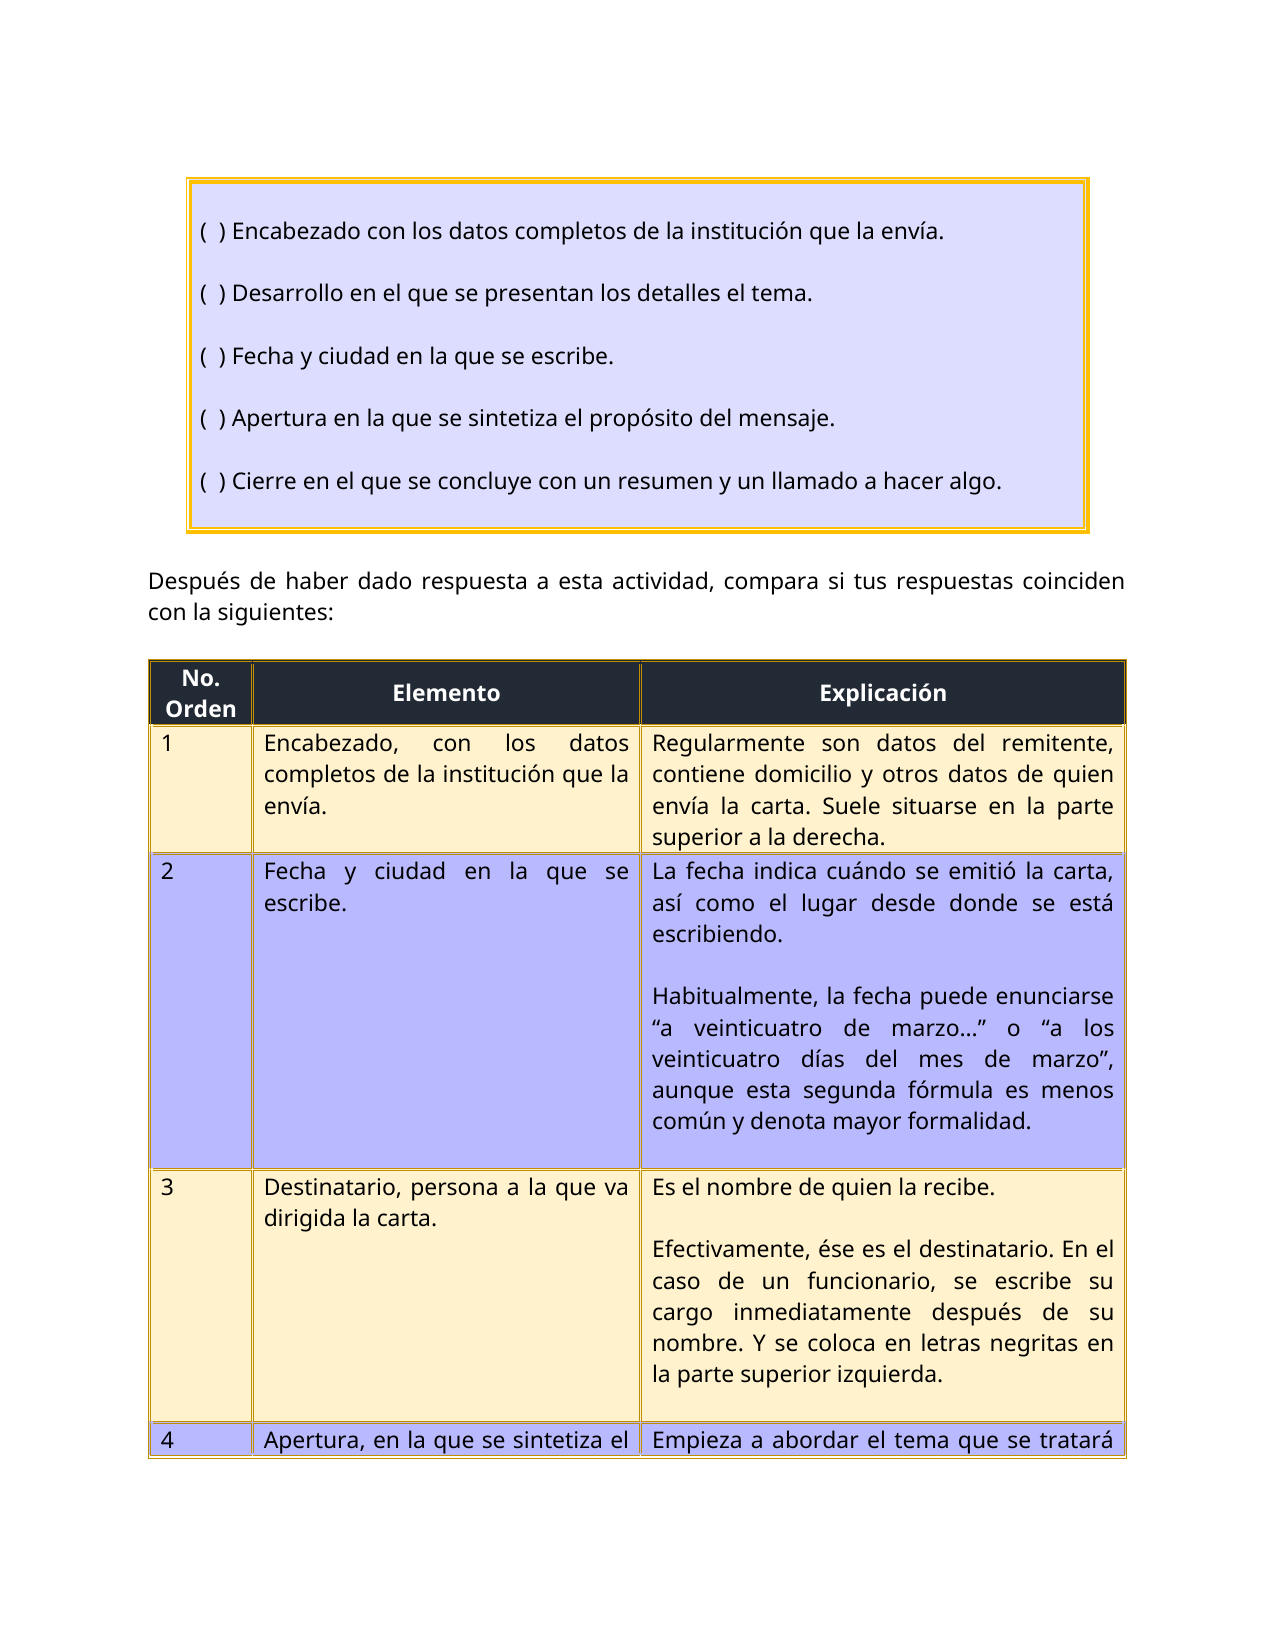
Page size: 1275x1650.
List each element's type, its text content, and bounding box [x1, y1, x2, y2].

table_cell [641, 1421, 1126, 1455]
table_cell Encabezado, con los datos completos de la institución que la envía. [254, 727, 639, 852]
table_cell Destinatario, persona a la que va dirigida la carta. [254, 1171, 639, 1421]
table_cell La fecha indica cuándo se emitió la carta, así como el lugar desde donde se está escribiendo. Habitualmente, la fecha puede enunciarse “a veinticuatro de marzo…” o “a los veinticuatro días del mes de marzo”, aunque esta segunda fórmula es menos común y denota mayor formalidad. [641, 852, 1126, 1168]
table_header Explicación [641, 662, 1124, 724]
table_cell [252, 1421, 641, 1455]
table_cell 3 [149, 1168, 252, 1421]
table_header Elemento [252, 660, 641, 724]
table_header No. Orden [151, 662, 252, 724]
table_cell 4 [149, 1421, 252, 1455]
table_cell Fecha y ciudad en la que se escribe. [254, 855, 639, 1168]
table_cell Es el nombre de quien la recibe. Efectivamente, ése es el destinatario. En el caso de un funcionario, se escribe su cargo inmediatamente después de su nombre. Y se coloca en letras negritas en la parte superior izquierda. [641, 1168, 1126, 1421]
table_cell Regularmente son datos del remitente, contiene domicilio y otros datos de quien envía la carta. Suele situarse en la parte superior a la derecha. [641, 724, 1126, 852]
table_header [192, 184, 1083, 527]
table_cell 1 [149, 724, 252, 852]
table_cell 2 [149, 852, 252, 1168]
text Después de haber dado respuesta a esta actividad, compara si tus respuestas coinciden con la siguientes: [148, 565, 1127, 627]
